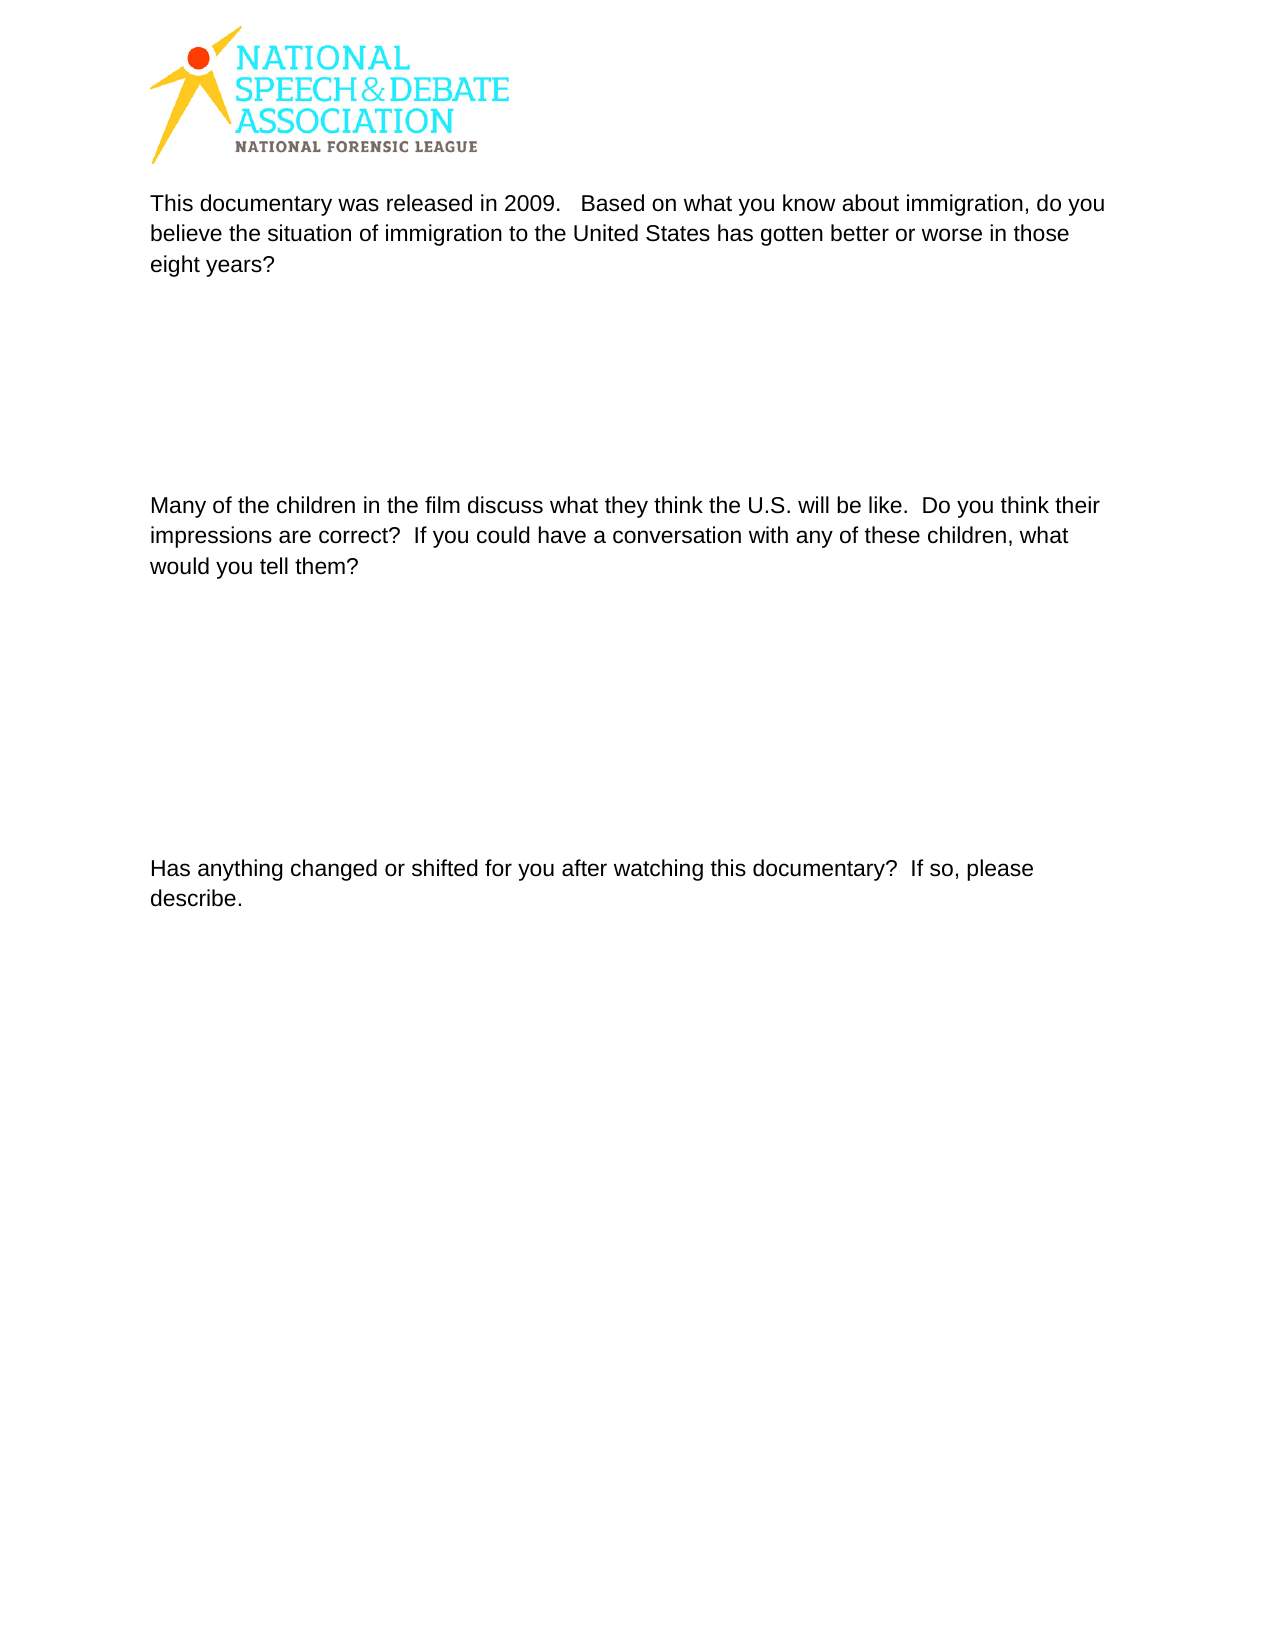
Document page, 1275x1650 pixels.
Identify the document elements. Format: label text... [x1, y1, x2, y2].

text This documentary was released in 2009. Based on what you know about immigration, do you believe the situation of immigration to the United States has gotten better or worse in those eight years? [150, 190, 1125, 277]
picture [150, 26, 509, 164]
text Has anything changed or shifted for you after watching this documentary? If so, please describe. [150, 855, 1125, 911]
text Many of the children in the film discuss what they think the U.S. will be like. Do you think their impressions are correct? If you could have a conversation with any of these children, what would you tell them? [150, 492, 1125, 579]
